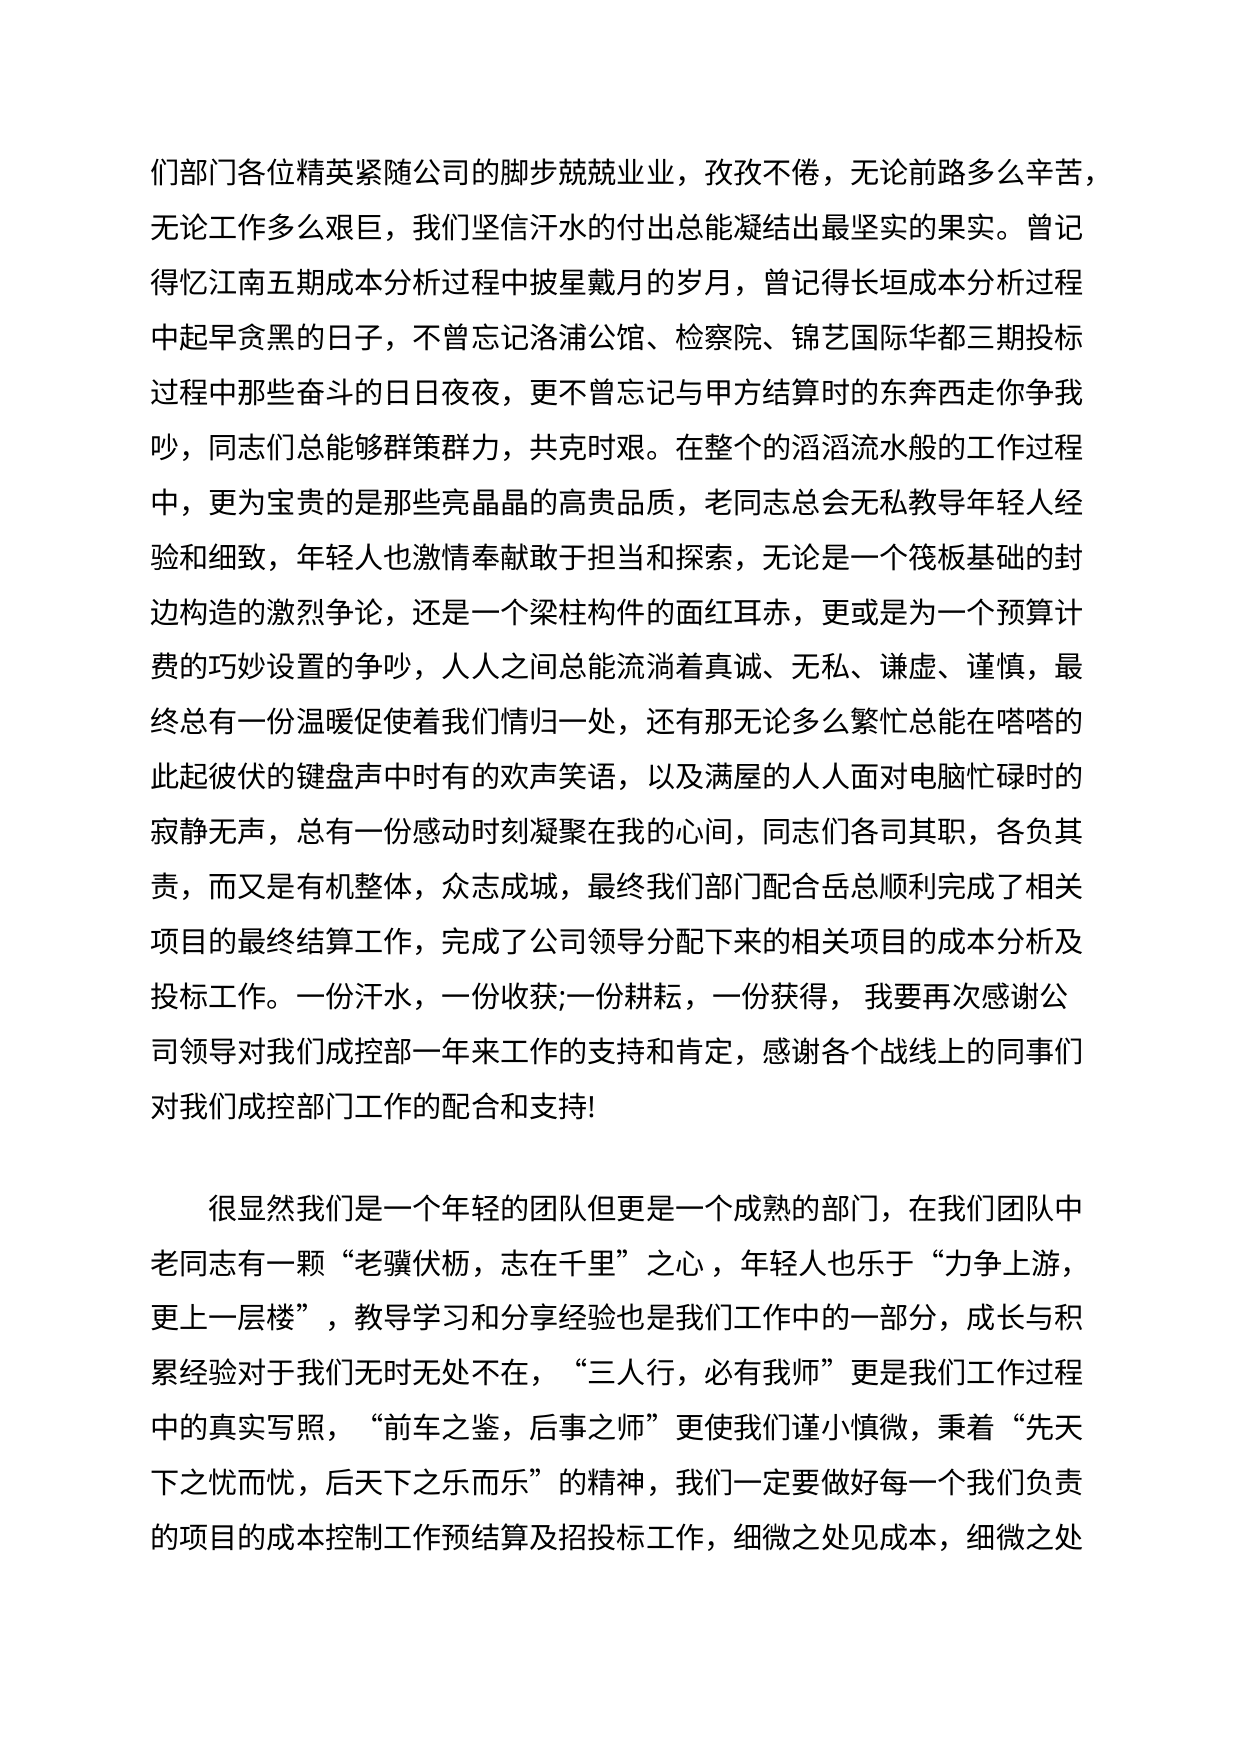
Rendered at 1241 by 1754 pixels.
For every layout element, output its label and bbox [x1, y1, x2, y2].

text [150, 150, 1090, 1126]
text [150, 1185, 1090, 1557]
